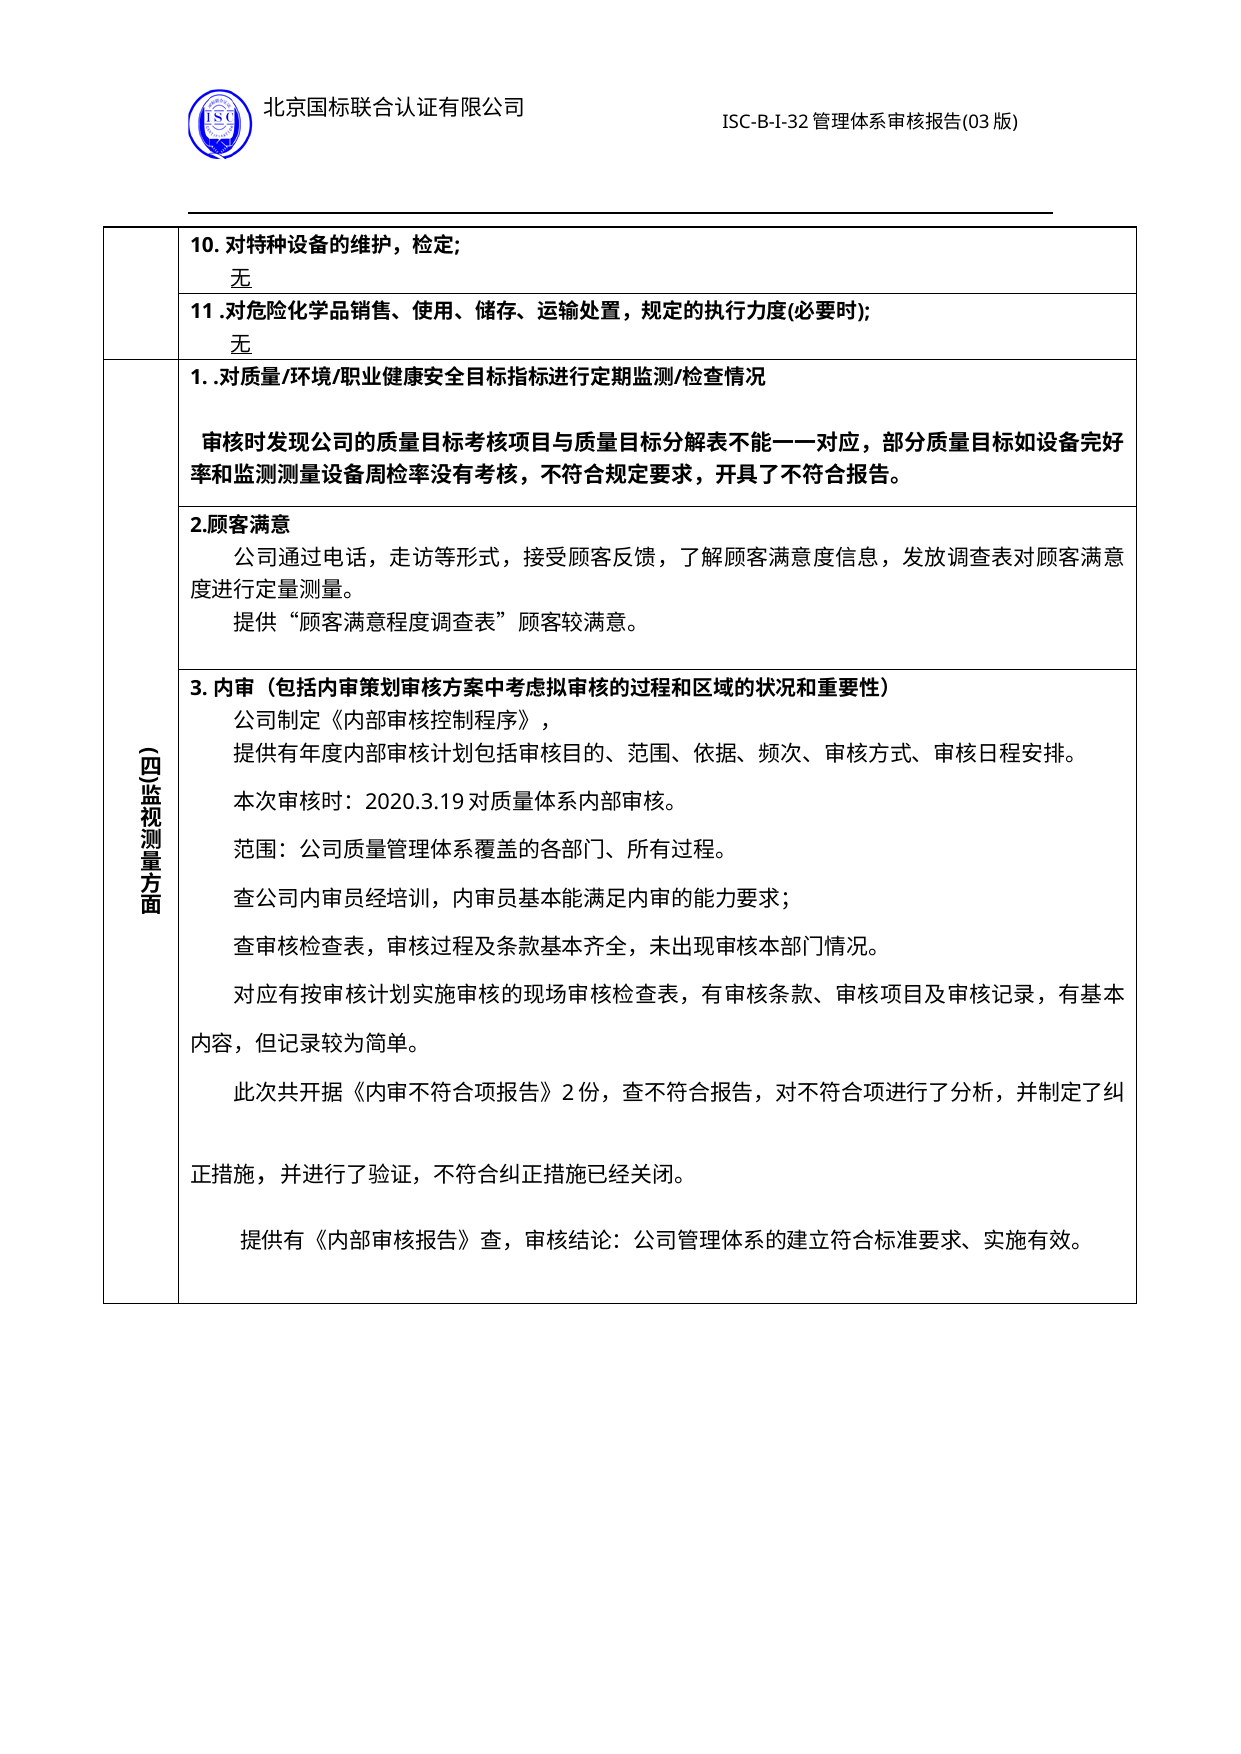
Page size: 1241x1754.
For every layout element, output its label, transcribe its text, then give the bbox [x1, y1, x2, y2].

table_cell 2.顾客满意 公司通过电话，走访等形式，接受顾客反馈，了解顾客满意度信息，发放调查表对顾客满意度进行定量测量。 提供“顾客满意程度调查表”顾客较满意。 [179, 507, 1136, 669]
picture [187, 89, 253, 158]
table_cell 10. 对特种设备的维护，检定; 无 [179, 228, 1136, 292]
table_cell 1. .对质量/环境/职业健康安全目标指标进行定期监测/检查情况 审核时发现公司的质量目标考核项目与质量目标分解表不能一一对应，部分质量目标如设备完好率和监测测量设备周检率没有考核，不符合规定要求，开具了不符合报告。 [179, 360, 1136, 506]
table_cell 11 .对危险化学品销售、使用、储存、运输处置，规定的执行力度(必要时); 无 [179, 294, 1136, 358]
table_cell (四)监视测量方面 [104, 360, 178, 1303]
table_cell 3. 内审（包括内审策划审核方案中考虑拟审核的过程和区域的状况和重要性） 公司制定《内部审核控制程序》， 提供有年度内部审核计划包括审核目的、范围、依据、频次、审核方式、审核日程安排。 本次审核时：2020.3.19对质量体系内部审核。 范围：公司质量管理体系覆盖的各部门、所有过程。 查公司内审员经培训，内审员基本能满足内审的能力要求； 查审核检查表，审核过程及条款基本齐全，未出现审核本部门情况。 对应有按审核计划实施审核的现场审核检查表，有审核条款、审核项目及审核记录，有基本内容，但记录较为简单。 此次共开据《内审不符合项报告》2份，查不符合报告，对不符合项进行了分析，并制定了纠正措施，并进行了验证，不符合纠正措施已经关闭。 提供有《内部审核报告》查，审核结论：公司管理体系的建立符合标准要求、实施有效。 [179, 670, 1136, 1303]
